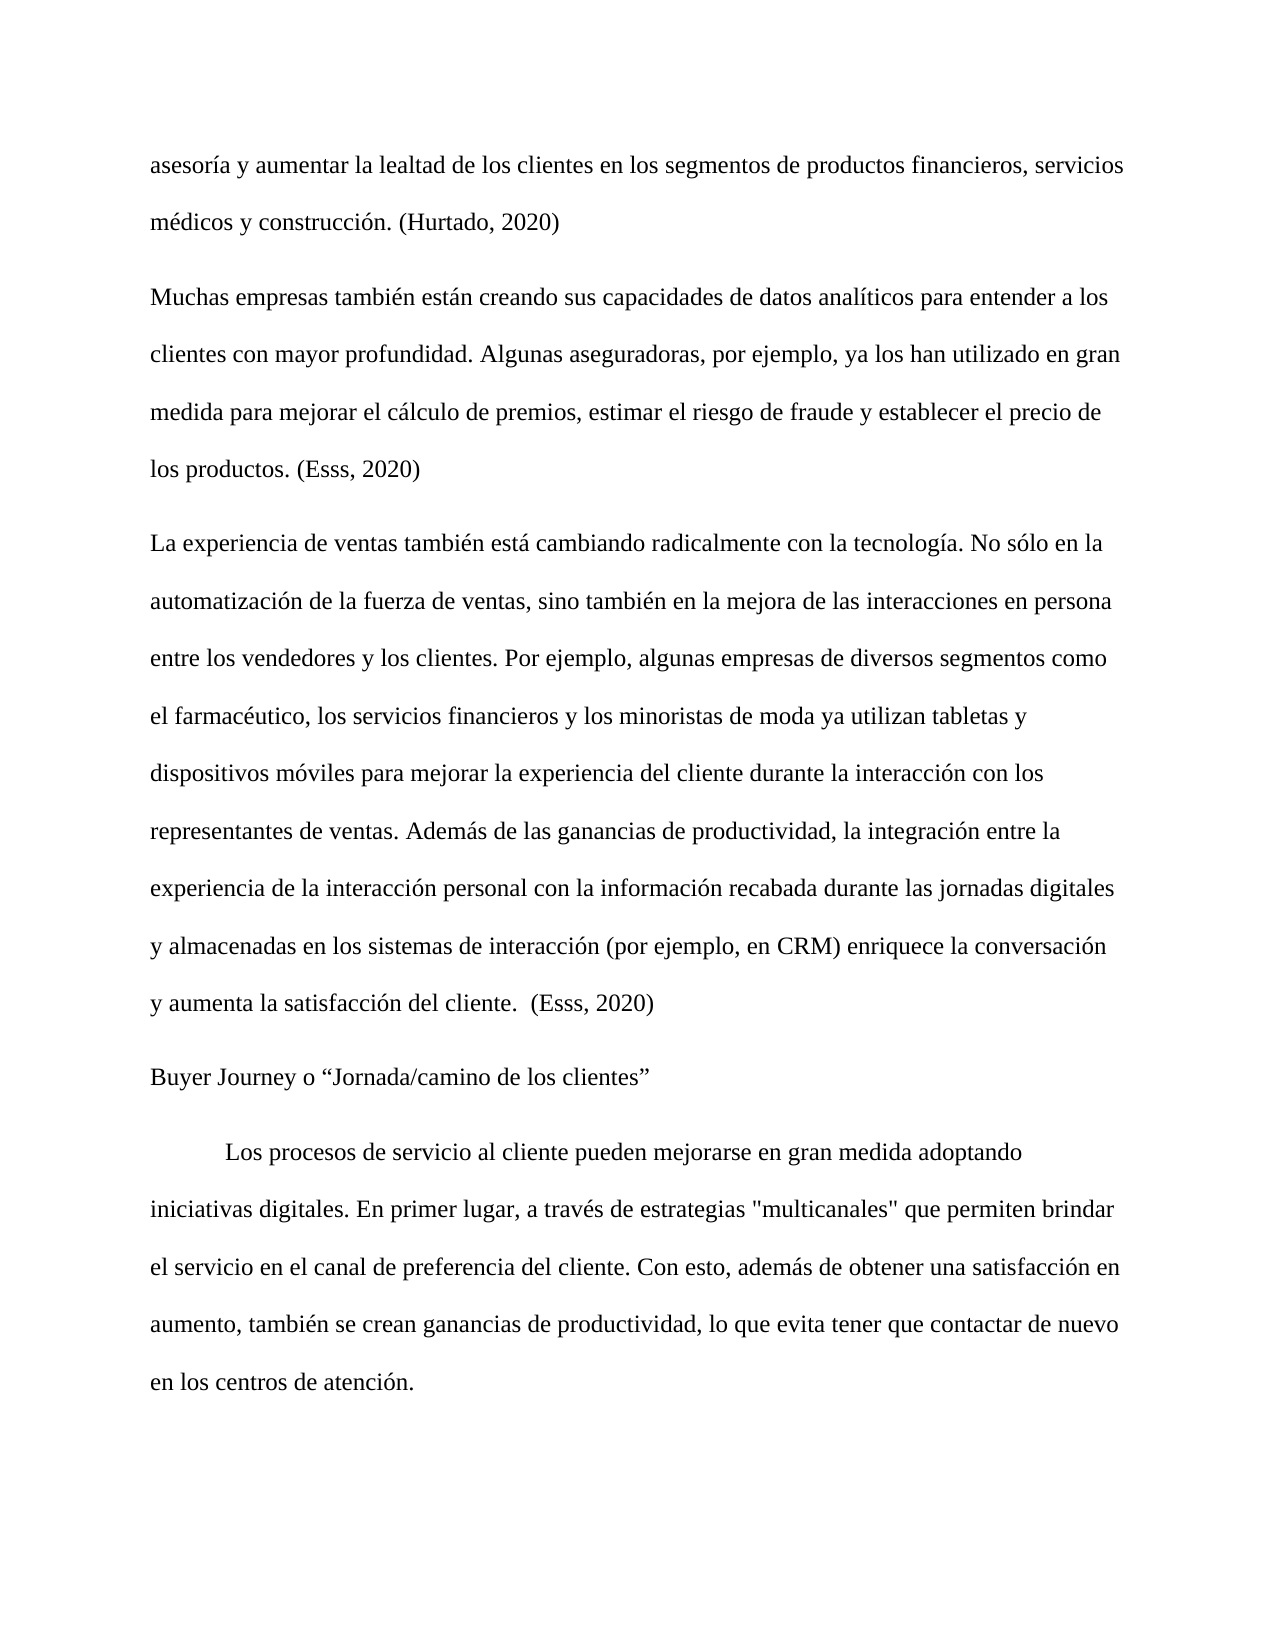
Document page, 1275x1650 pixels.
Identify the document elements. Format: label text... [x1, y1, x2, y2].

text Muchas empresas también están creando sus capacidades de datos analíticos para entender a los clientes con mayor profundidad. Algunas aseguradoras, por ejemplo, ya los han utilizado en gran medida para mejorar el cálculo de premios, estimar el riesgo de fraude y establecer el precio de los productos. [150, 282, 1125, 483]
text Buyer Journey o “Jornada/camino de los clientes” [150, 1062, 1125, 1091]
text Los procesos de servicio al cliente pueden mejorarse en gran medida adoptando iniciativas digitales. En primer lugar, a través de estrategias "multicanales" que permiten brindar el servicio en el canal de preferencia del cliente. Con esto, además de obtener una satisfacción en aumento, también se crean ganancias de productividad, lo que evita tener que contactar de nuevo en los centros de atención. [150, 1137, 1125, 1395]
text La experiencia de ventas también está cambiando radicalmente con la tecnología. No sólo en la automatización de la fuerza de ventas, sino también en la mejora de las interacciones en persona entre los vendedores y los clientes. Por ejemplo, algunas empresas de diversos segmentos como el farmacéutico, los servicios financieros y los minoristas de moda ya utilizan tabletas y dispositivos móviles para mejorar la experiencia del cliente durante la interacción con los representantes de ventas. Además de las ganancias de productividad, la integración entre la experiencia de la interacción personal con la información recabada durante las jornadas digitales y almacenadas en los sistemas de interacción (por ejemplo, en CRM) enriquece la conversación y aumenta la satisfacción del cliente. [150, 528, 1125, 1017]
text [150, 150, 1125, 236]
